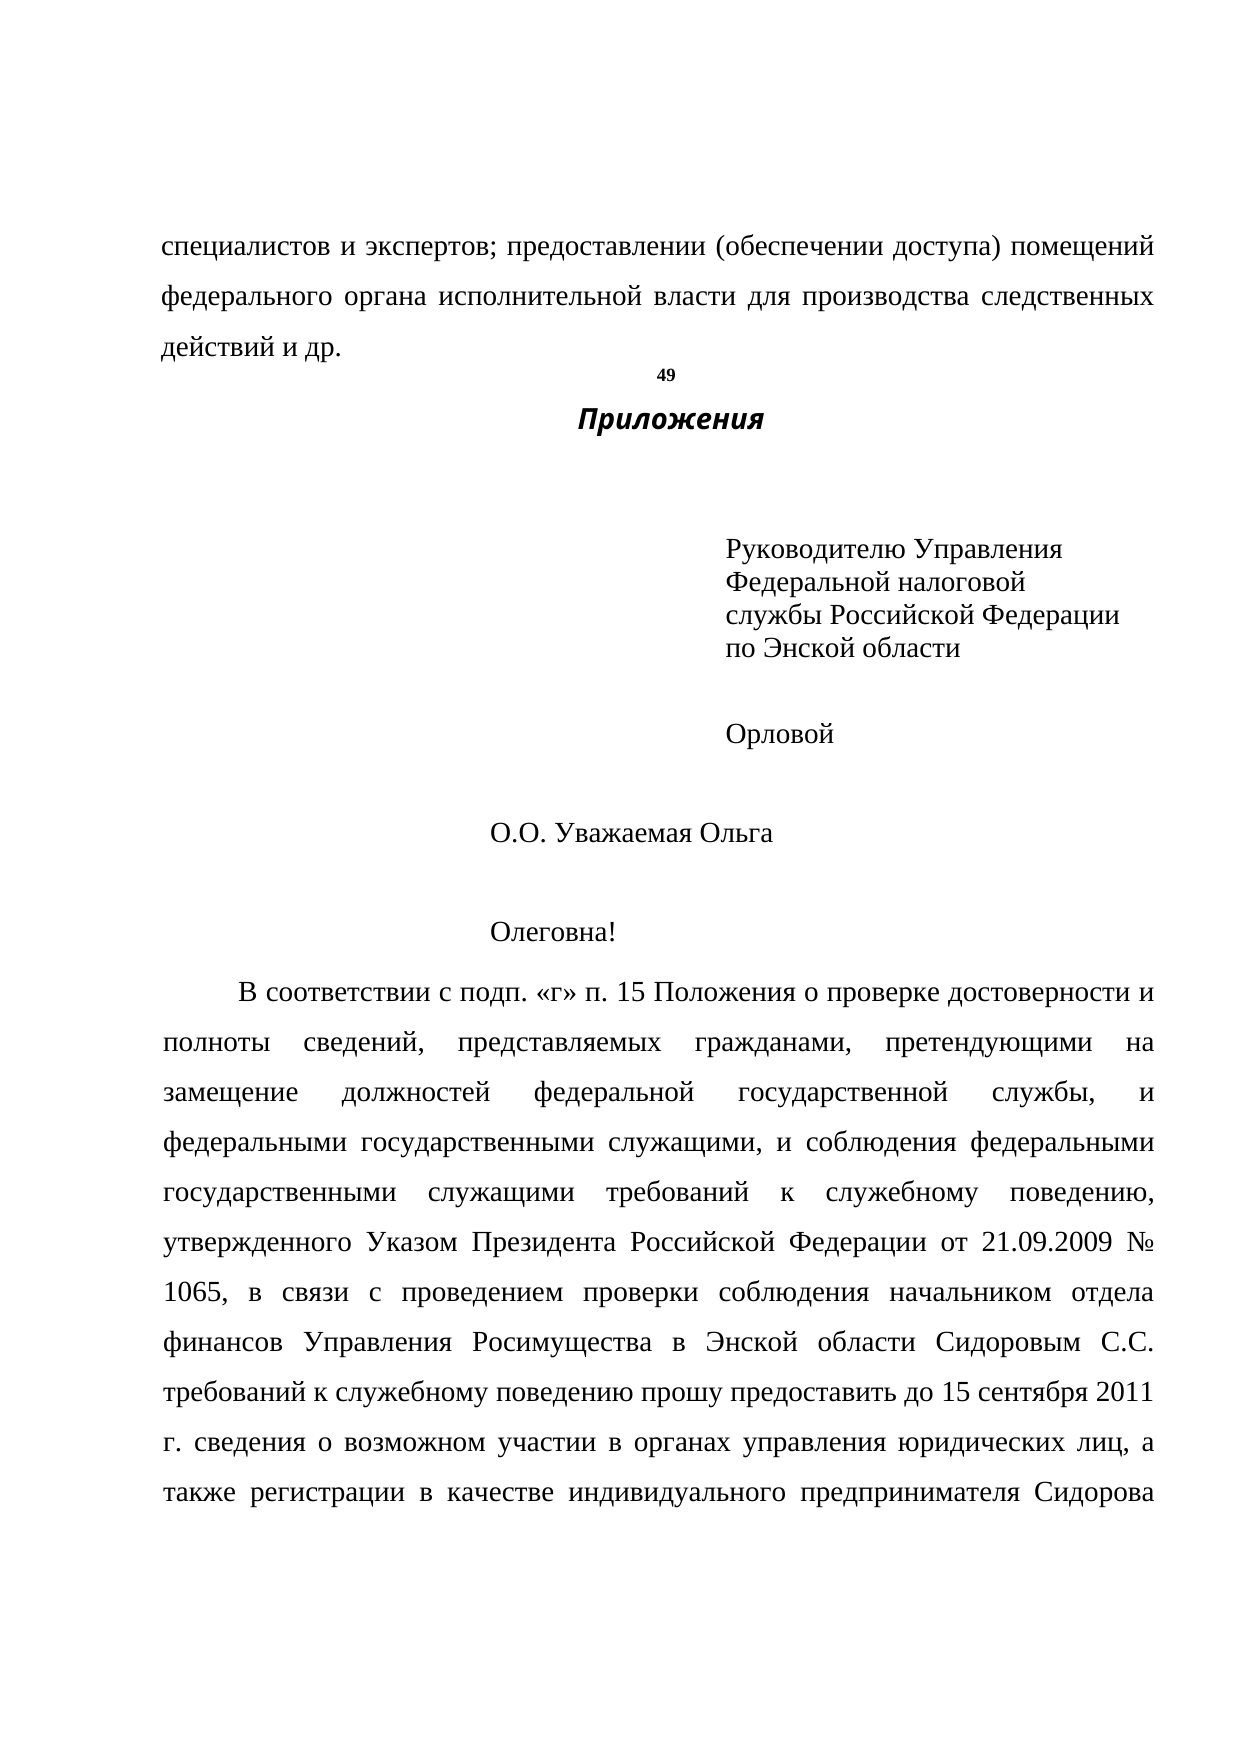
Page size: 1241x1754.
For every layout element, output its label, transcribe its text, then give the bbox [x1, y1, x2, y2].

text Руководителю Управления Федеральной налоговой службы Российской Федерации по Энской области [725, 532, 1122, 664]
text Приложения [577, 406, 1159, 436]
text 49 [657, 366, 1159, 385]
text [163, 961, 1155, 1511]
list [161, 216, 1155, 366]
text Орловой О.О. Уважаемая Ольга Олеговна! [490, 664, 891, 961]
